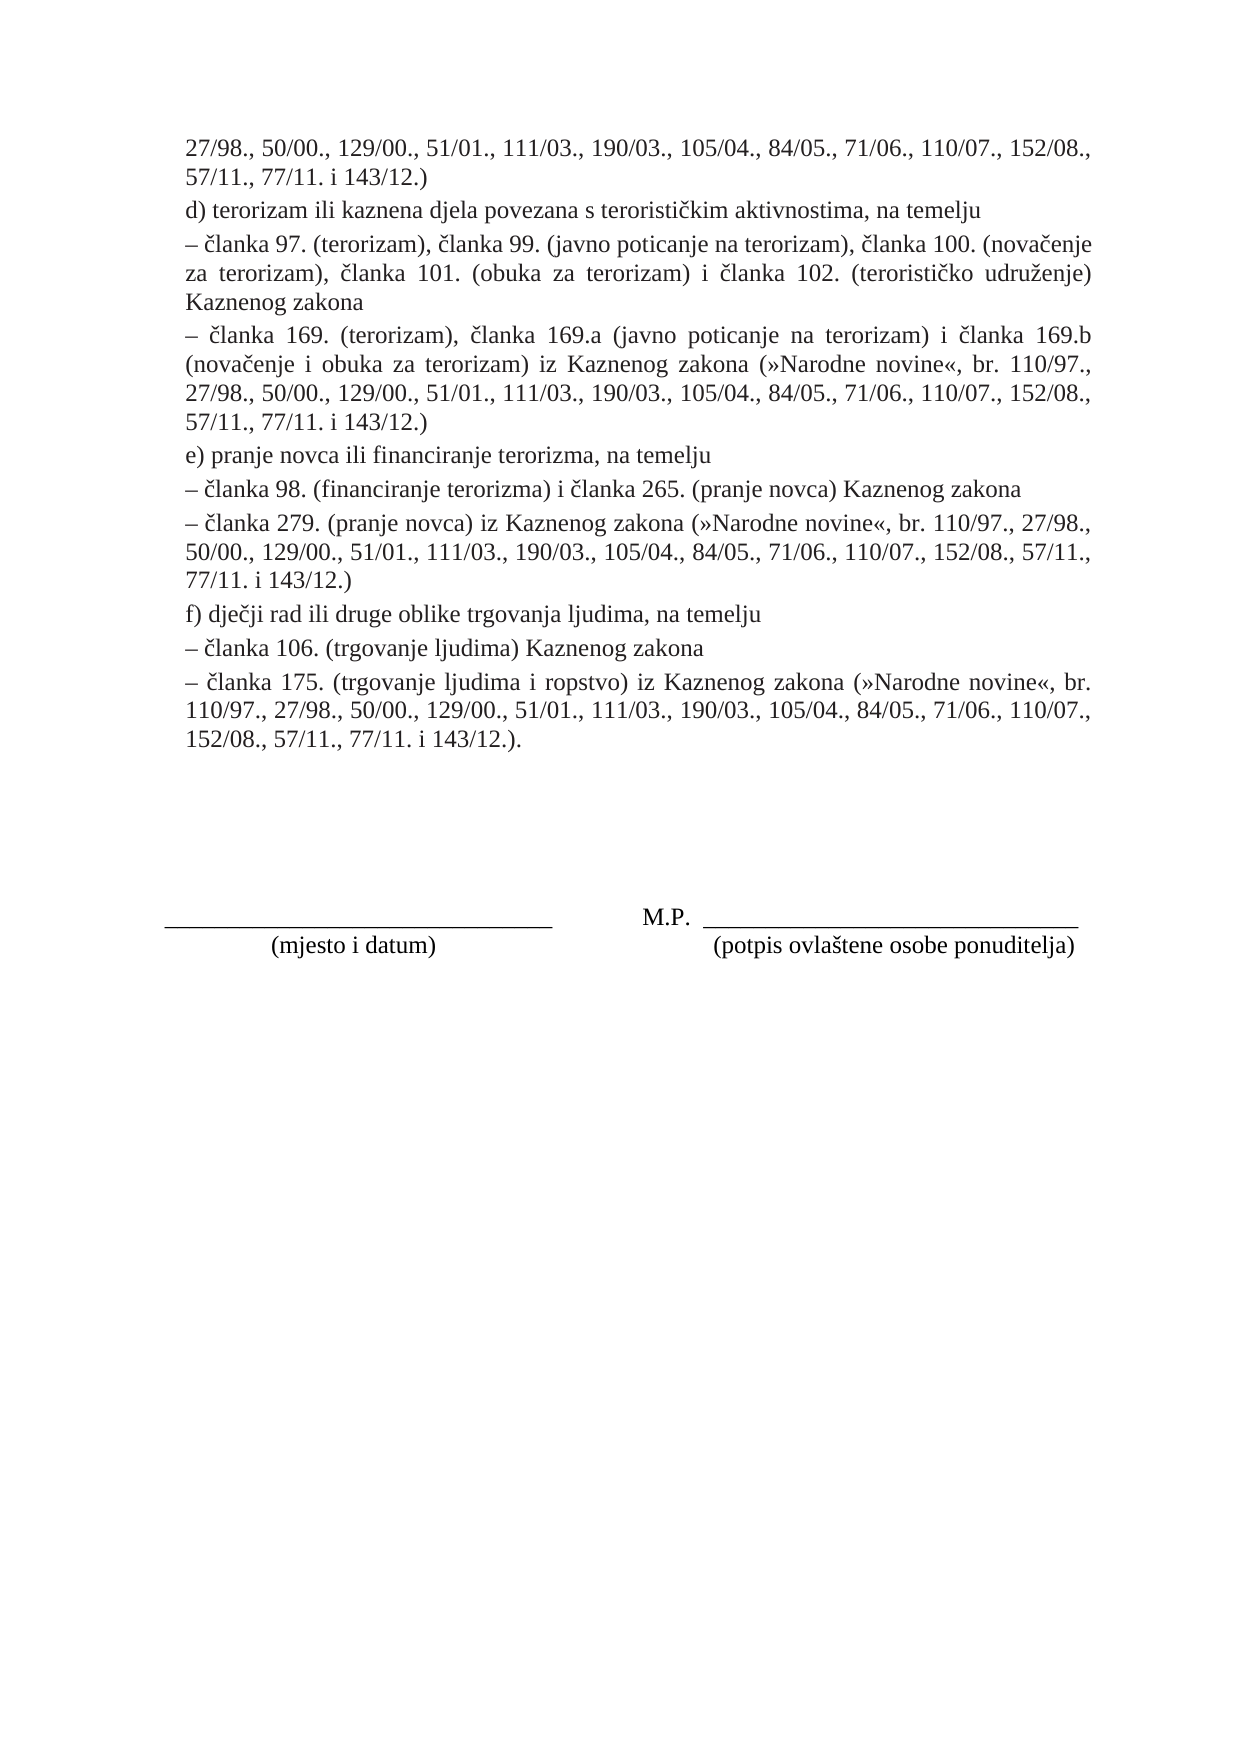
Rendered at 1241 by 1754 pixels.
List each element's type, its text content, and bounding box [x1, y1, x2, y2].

table_header M.P. ______________________________ [621, 902, 1122, 930]
text – članka 279. (pranje novca) iz Kaznenog zakona (»Narodne novine«, br. 110/97., 27/98., 50/00., 129/00., 51/01., 111/03., 190/03., 105/04., 84/05., 71/06., 110/07., 152/08., 57/11., 77/11. i 143/12.) [185, 508, 1092, 594]
text – članka 98. (financiranje terorizma) i članka 265. (pranje novca) Kaznenog zakona [185, 474, 1092, 503]
table_cell (potpis ovlaštene osobe ponuditelja) [621, 930, 1122, 959]
text – članka 169. (terorizam), članka 169.a (javno poticanje na terorizam) i članka 169.b (novačenje i obuka za terorizam) iz Kaznenog zakona (»Narodne novine«, br. 110/97., 27/98., 50/00., 129/00., 51/01., 111/03., 190/03., 105/04., 84/05., 71/06., 110/07., 152/08., 57/11., 77/11. i 143/12.) [185, 320, 1092, 435]
text – članka 175. (trgovanje ljudima i ropstvo) iz Kaznenog zakona (»Narodne novine«, br. 110/97., 27/98., 50/00., 129/00., 51/01., 111/03., 190/03., 105/04., 84/05., 71/06., 110/07., 152/08., 57/11., 77/11. i 143/12.). [185, 667, 1092, 753]
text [185, 133, 1092, 190]
text – članka 106. (trgovanje ljudima) Kaznenog zakona [185, 633, 1092, 662]
text – članka 97. (terorizam), članka 99. (javno poticanje na terorizam), članka 100. (novačenje za terorizam), članka 101. (obuka za terorizam) i članka 102. (terorističko udruženje) Kaznenog zakona [185, 229, 1092, 315]
text e) pranje novca ili financiranje terorizma, na temelju [185, 440, 1092, 469]
text f) dječji rad ili druge oblike trgovanja ljudima, na temelju [185, 599, 1092, 628]
table_header _______________________________ [118, 902, 621, 930]
text d) terorizam ili kaznena djela povezana s terorističkim aktivnostima, na temelju [185, 195, 1092, 224]
table_cell (mjesto i datum) [118, 930, 621, 959]
